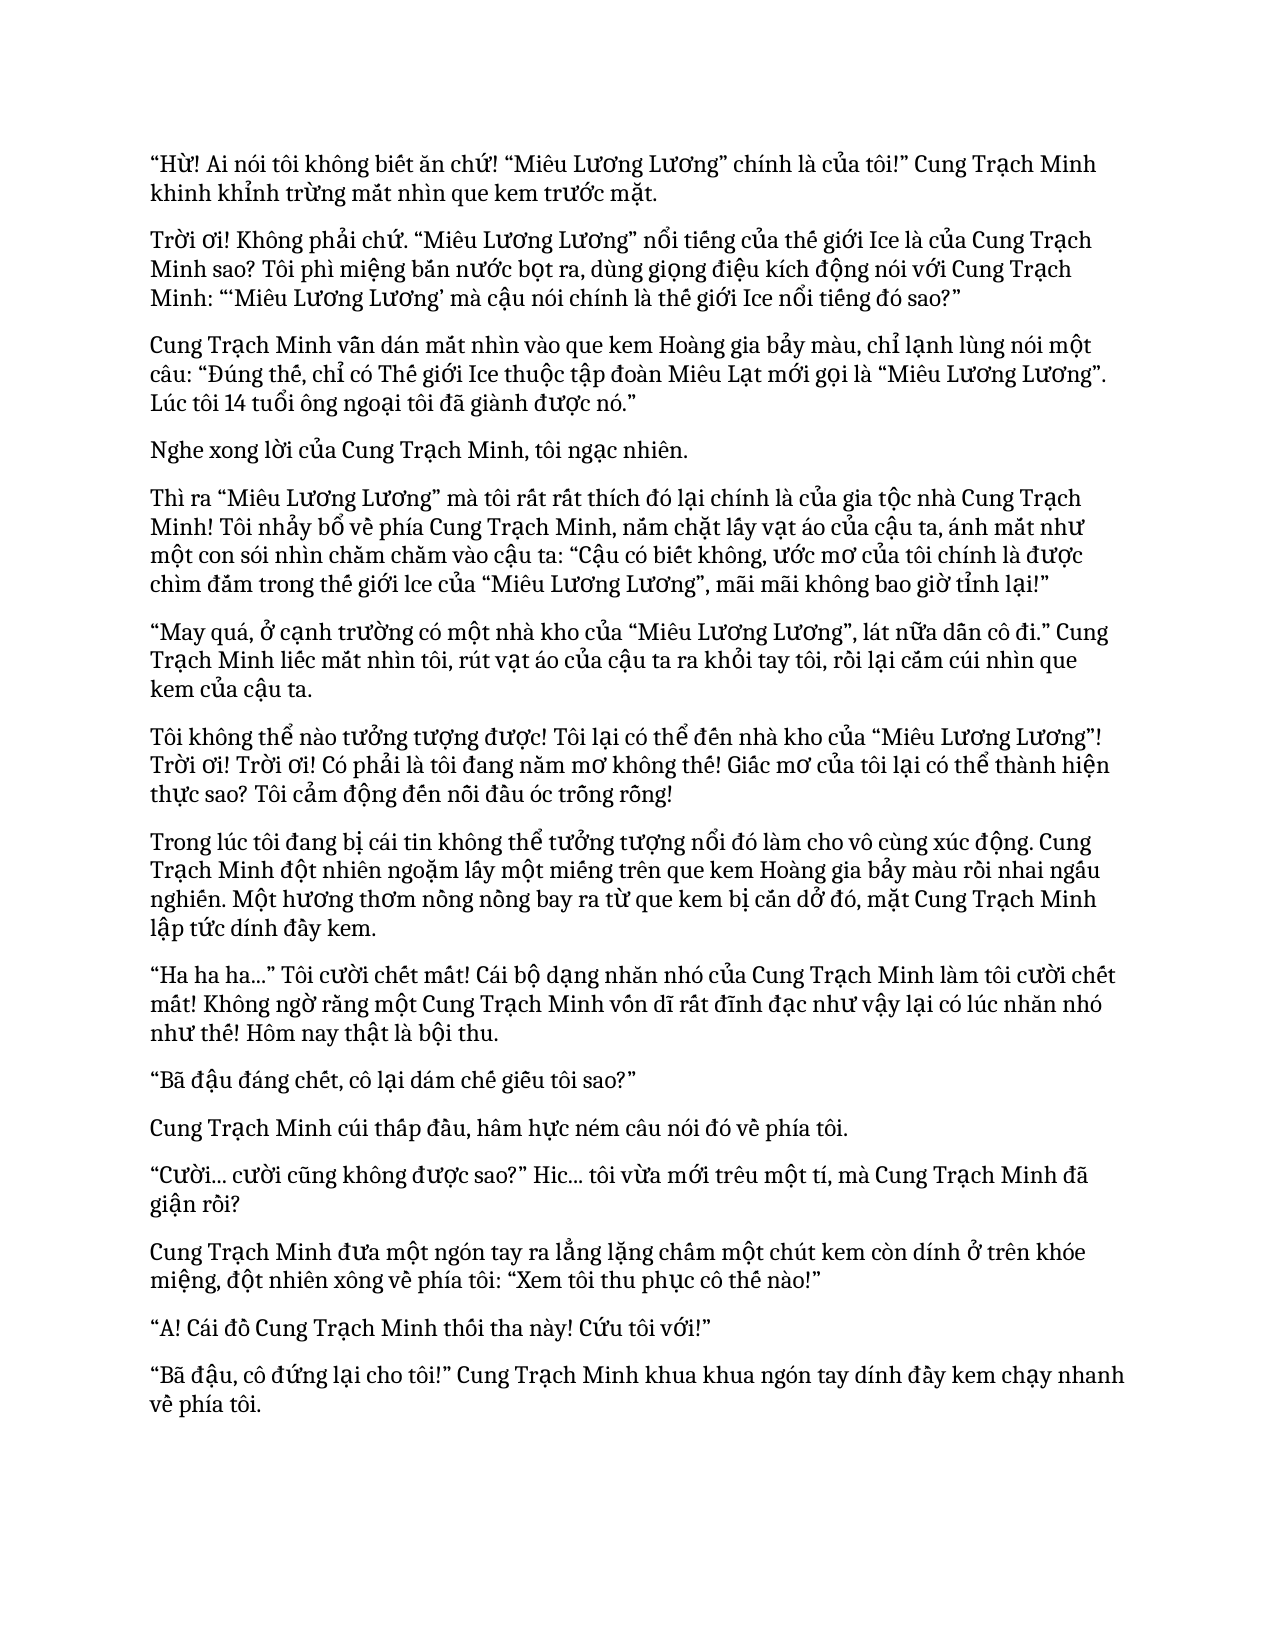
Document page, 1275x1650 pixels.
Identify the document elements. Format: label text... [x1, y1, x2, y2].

text Cung Trạch Minh đưa một ngón tay ra lẳng lặng chấm một chút kem còn dính ở trên khóe miệng, đột nhiên xông về phía tôi: “Xem tôi thu phục cô thế nào!” [150, 1237, 1125, 1295]
text Thì ra “Miêu Lương Lương” mà tôi rất rất thích đó lại chính là của gia tộc nhà Cung Trạch Minh! Tôi nhảy bổ về phía Cung Trạch Minh, nắm chặt lấy vạt áo của cậu ta, ánh mắt như một con sói nhìn chằm chằm vào cậu ta: “Cậu có biết không, ước mơ của tôi chính là được chìm đắm trong thế giới lce của “Miêu Lương Lương”, mãi mãi không bao giờ tỉnh lại!” [150, 484, 1125, 599]
text “Bã đậu, cô đứng lại cho tôi!” Cung Trạch Minh khua khua ngón tay dính đầy kem chạy nhanh về phía tôi. [150, 1361, 1125, 1419]
text Trời ơi! Không phải chứ. “Miêu Lương Lương” nổi tiếng của thế giới Ice là của Cung Trạch Minh sao? Tôi phì miệng bắn nước bọt ra, dùng giọng điệu kích động nói với Cung Trạch Minh: “‘Miêu Lương Lương’ mà cậu nói chính là thế giới Ice nổi tiếng đó sao?” [150, 226, 1125, 312]
text “A! Cái đồ Cung Trạch Minh thối tha này! Cứu tôi với!” [150, 1314, 1125, 1342]
text “Bã đậu đáng chết, cô lại dám chế giễu tôi sao?” [150, 1066, 1125, 1095]
text “Ha ha ha...” Tôi cười chết mất! Cái bộ dạng nhăn nhó của Cung Trạch Minh làm tôi cười chết mất! Không ngờ rằng một Cung Trạch Minh vốn dĩ rất đĩnh đạc như vậy lại có lúc nhăn nhó như thế! Hôm nay thật là bội thu. [150, 961, 1125, 1047]
text “Cười... cười cũng không được sao?” Hic... tôi vừa mới trêu một tí, mà Cung Trạch Minh đã giận rồi? [150, 1161, 1125, 1219]
text “May quá, ở cạnh trường có một nhà kho của “Miêu Lương Lương”, lát nữa dẫn cô đi.” Cung Trạch Minh liếc mắt nhìn tôi, rút vạt áo của cậu ta ra khỏi tay tôi, rồi lại cắm cúi nhìn que kem của cậu ta. [150, 617, 1125, 704]
text Tôi không thể nào tưởng tượng được! Tôi lại có thể đến nhà kho của “Miêu Lương Lương”! Trời ơi! Trời ơi! Có phải là tôi đang nằm mơ không thế! Giấc mơ của tôi lại có thể thành hiện thực sao? Tôi cảm động đến nỗi đầu óc trỗng rỗng! [150, 722, 1125, 809]
text Trong lúc tôi đang bị cái tin không thể tưởng tượng nổi đó làm cho vô cùng xúc động. Cung Trạch Minh đột nhiên ngoặm lấy một miếng trên que kem Hoàng gia bảy màu rồi nhai ngấu nghiến. Một hương thơm nồng nồng bay ra từ que kem bị cắn dở đó, mặt Cung Trạch Minh lập tức dính đầy kem. [150, 827, 1125, 942]
text “Hừ! Ai nói tôi không biết ăn chứ! “Miêu Lương Lương” chính là của tôi!” Cung Trạch Minh khinh khỉnh trừng mắt nhìn que kem trước mặt. [150, 150, 1125, 207]
text Cung Trạch Minh cúi thấp đầu, hâm hực ném câu nói đó về phía tôi. [150, 1114, 1125, 1142]
text Cung Trạch Minh vẫn dán mắt nhìn vào que kem Hoàng gia bảy màu, chỉ lạnh lùng nói một câu: “Đúng thế, chỉ có Thế giới Ice thuộc tập đoàn Miêu Lạt mới gọi là “Miêu Lương Lương”. Lúc tôi 14 tuổi ông ngoại tôi đã giành được nó.” [150, 331, 1125, 417]
text Nghe xong lời của Cung Trạch Minh, tôi ngạc nhiên. [150, 436, 1125, 465]
